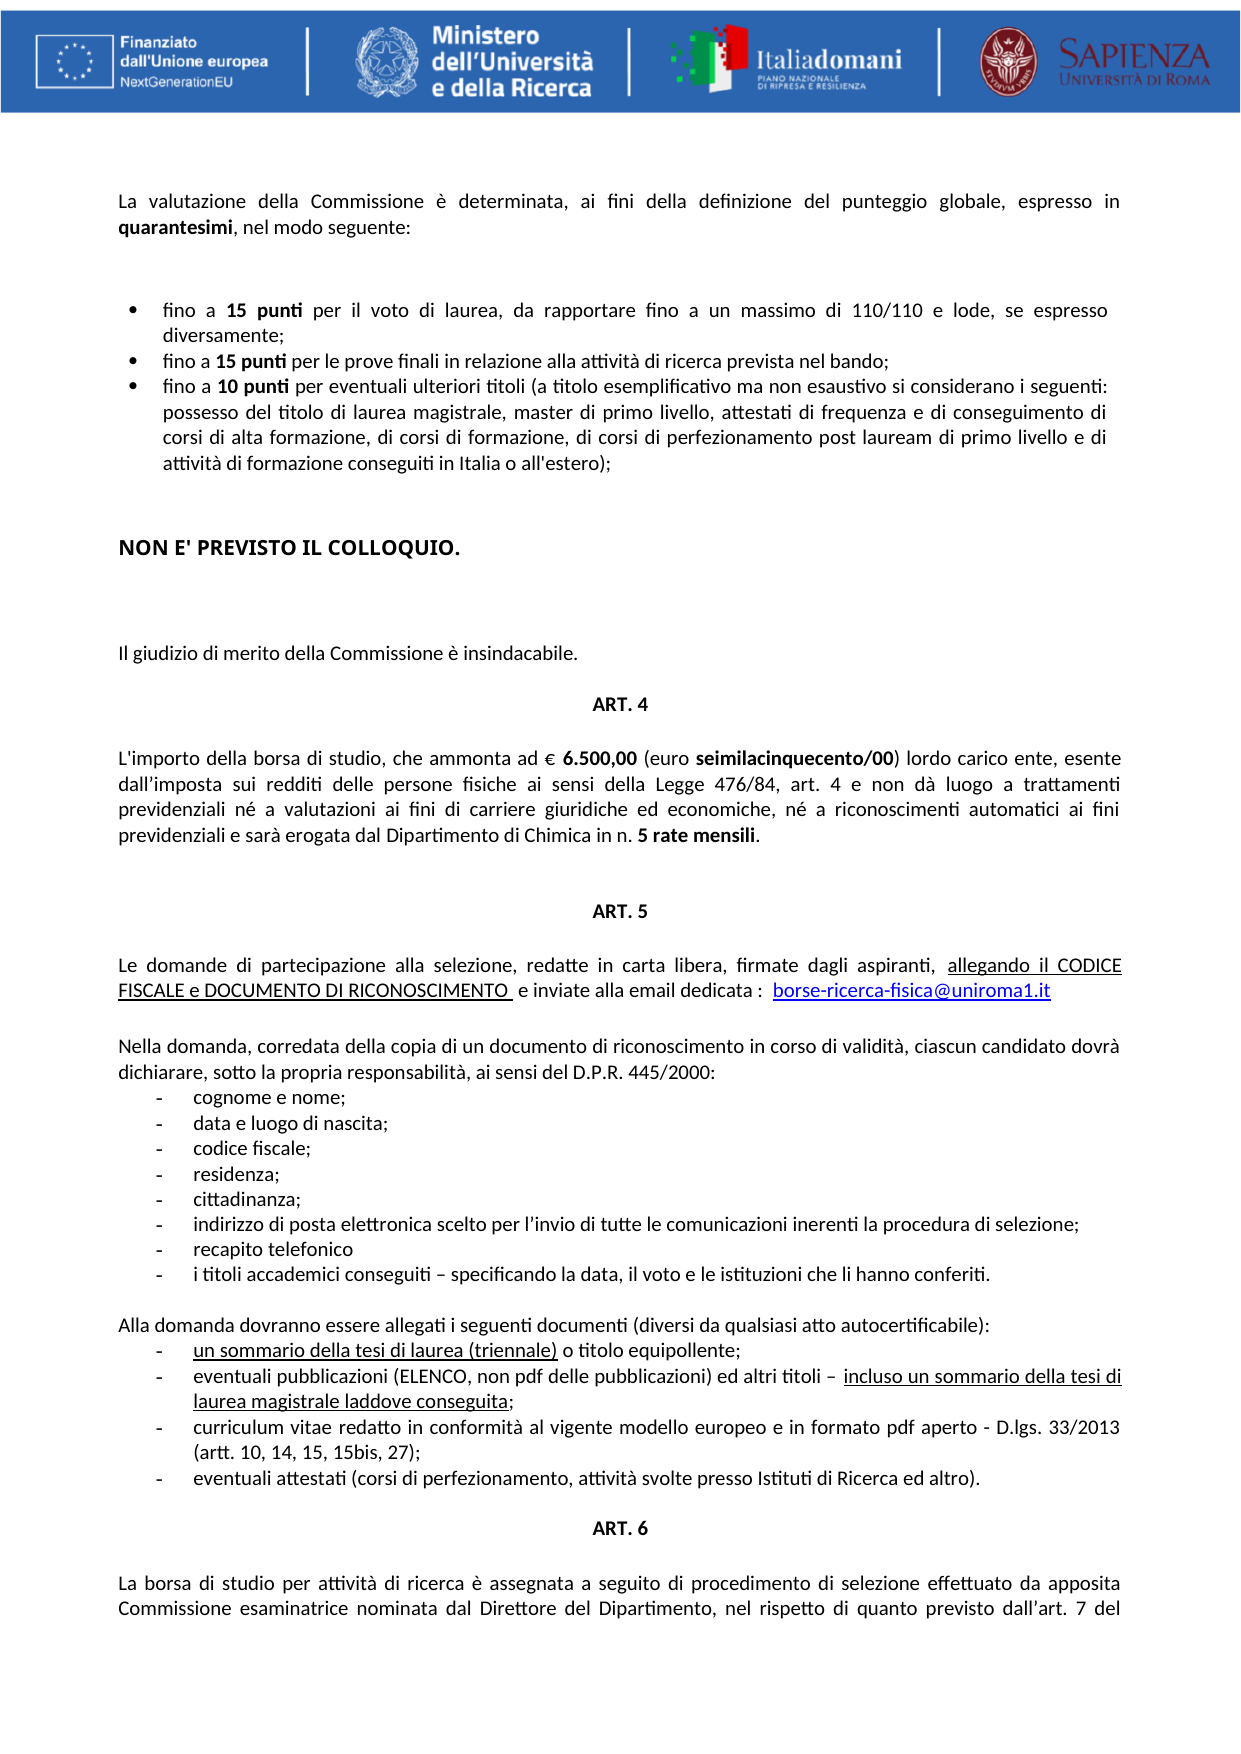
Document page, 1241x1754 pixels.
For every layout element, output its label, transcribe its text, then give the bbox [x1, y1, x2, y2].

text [118, 1570, 1122, 1621]
list eventuali pubblicazioni (ELENCO, non pdf delle pubblicazioni) ed altri titoli – incluso un sommario della tesi di laurea magistrale laddove conseguita; [156, 1363, 1122, 1414]
table_header fino a 15 punti per il voto di laurea, da rapportare fino a un massimo di 110/110 e lode, se espresso diversamente; fino a 15 punti per le prove finali in relazione alla attività di ricerca prevista nel bando; fino a 10 punti per eventuali ulteriori titoli (a titolo esemplificativo ma non esaustivo si considerano i seguenti: possesso del titolo di laurea magistrale, master di primo livello, attestati di frequenza e di conseguimento di corsi di alta formazione, di corsi di formazione, di corsi di perfezionamento post lauream di primo livello e di attività di formazione conseguiti in Italia o all'estero); [118, 297, 1120, 475]
list data e luogo di nascita; [156, 1110, 1122, 1135]
list codice fiscale; [156, 1135, 1122, 1161]
text NON E' PREVISTO IL COLLOQUIO. [118, 533, 1122, 561]
list indirizzo di posta elettronica scelto per l’invio di tutte le comunicazioni inerenti la procedura di selezione; [156, 1212, 1122, 1236]
text ART. 4 [118, 691, 1122, 717]
list eventuali attestati (corsi di perfezionamento, attività svolte presso Istituti di Ricerca ed altro). [156, 1465, 1122, 1490]
list i titoli accademici conseguiti – specificando la data, il voto e le istituzioni che li hanno conferiti. [156, 1261, 1122, 1287]
list residenza; [156, 1161, 1122, 1186]
list curriculum vitae redatto in conformità al vigente modello europeo e in formato pdf aperto - D.lgs. 33/2013 (artt. 10, 14, 15, 15bis, 27); [156, 1414, 1122, 1465]
text La valutazione della Commissione è determinata, ai fini della definizione del punteggio globale, espresso in quarantesimi, nel modo seguente: [118, 189, 1122, 239]
list recapito telefonico [156, 1236, 1122, 1261]
text Le domande di partecipazione alla selezione, redatte in carta libera, firmate dagli aspiranti, allegando il CODICE FISCALE e DOCUMENTO DI RICONOSCIMENTO e inviate alla email dedicata : borse-ricerca-fisica@uniroma1.it [118, 952, 1122, 1003]
text ART. 5 [118, 898, 1122, 923]
list cittadinanza; [156, 1186, 1122, 1212]
text Nella domanda, corredata della copia di un documento di riconoscimento in corso di validità, ciascun candidato dovrà dichiarare, sotto la propria responsabilità, ai sensi del D.P.R. 445/2000: [118, 1003, 1122, 1084]
text L'importo della borsa di studio, che ammonta ad € 6.500,00 (euro seimilacinquecento/00) lordo carico ente, esente dall’imposta sui redditi delle persone fisiche ai sensi della Legge 476/84, art. 4 e non dà luogo a trattamenti previdenziali né a valutazioni ai fini di carriere giuridiche ed economiche, né a riconoscimenti automatici ai fini previdenziali e sarà erogata dal Dipartimento di Chimica in n. 5 rate mensili. [118, 746, 1122, 847]
text ART. 6 [118, 1516, 1122, 1541]
text Il giudizio di merito della Commissione è insindacabile. [118, 641, 1122, 666]
text Alla domanda dovranno essere allegati i seguenti documenti (diversi da qualsiasi atto autocertificabile): [118, 1312, 1122, 1338]
picture [0, 0, 1241, 127]
list un sommario della tesi di laurea (triennale) o titolo equipollente; [156, 1338, 1122, 1363]
list cognome e nome; [156, 1084, 1122, 1110]
